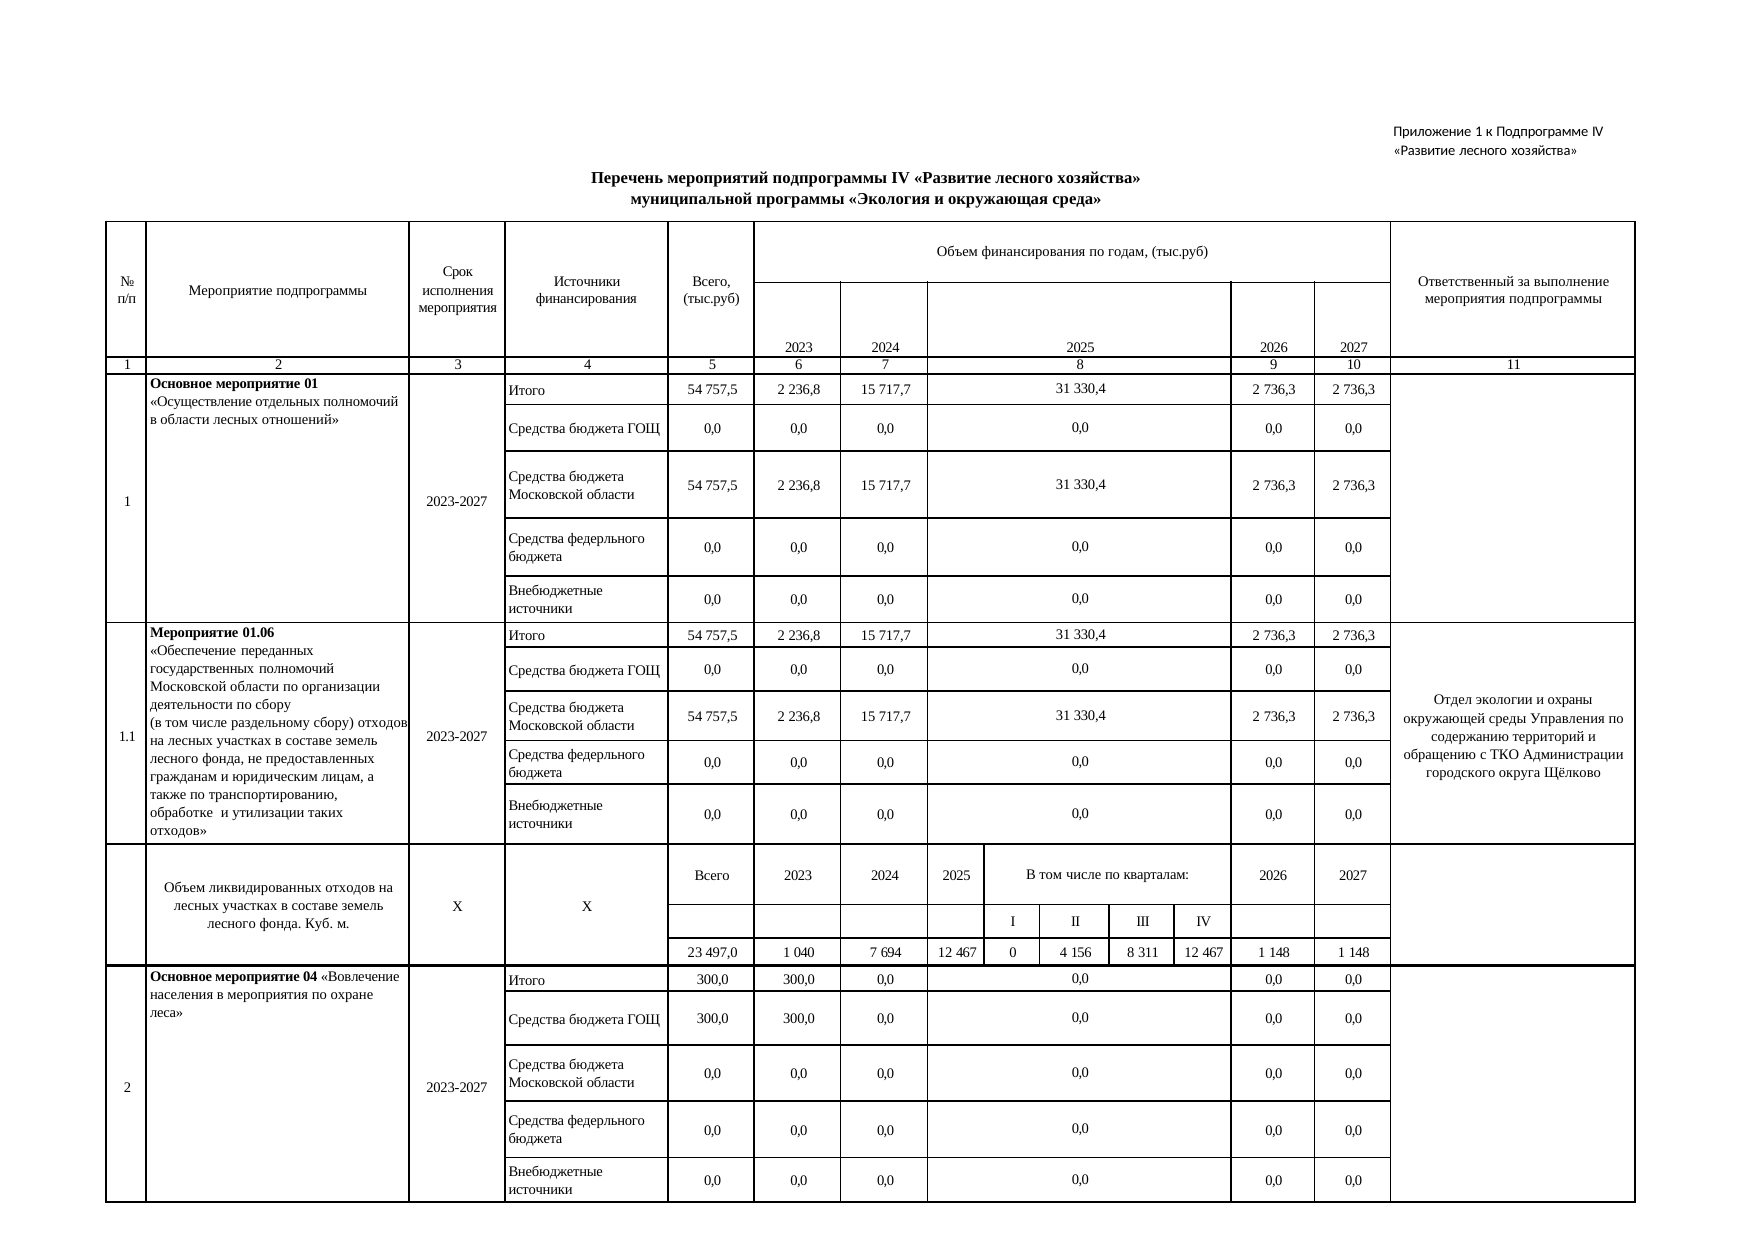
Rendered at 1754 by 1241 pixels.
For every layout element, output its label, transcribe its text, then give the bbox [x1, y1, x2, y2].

table_cell 0,0 [1315, 1046, 1390, 1100]
table_cell 0,0 [1232, 648, 1314, 690]
table_cell 31 330,4 [928, 375, 1230, 403]
table_cell 0,0 [1232, 785, 1314, 843]
table_cell Внебюджетные источники [506, 785, 667, 843]
table_cell 0,0 [755, 1046, 840, 1100]
table_cell 0,0 [755, 405, 840, 450]
table_header Всего, (тыс.руб) [669, 222, 753, 356]
table_cell 2023-2027 [410, 375, 504, 622]
table_cell [669, 905, 753, 937]
table_cell 31 330,4 [928, 692, 1230, 739]
table_cell Всего [669, 845, 753, 904]
text Приложение 1 к Подпрограмме IV [1393, 122, 1636, 140]
table_cell Средства бюджета Московской области [506, 692, 667, 739]
table_header 0,0 [841, 967, 927, 990]
table_cell 2027 [1315, 283, 1390, 356]
table_cell В том числе по кварталам: [985, 845, 1230, 904]
table_cell 15 717,7 [841, 623, 927, 646]
table_cell 0,0 [1232, 1102, 1314, 1156]
table_cell 0,0 [1232, 519, 1314, 575]
table_cell Средства бюджета ГОЩ [506, 648, 667, 690]
table_header Ответственный за выполнение мероприятия подпрограммы [1391, 222, 1634, 356]
table_cell 0,0 [928, 1158, 1230, 1201]
table_cell IV [1175, 905, 1230, 937]
table_cell 2 736,3 [1232, 692, 1314, 739]
table_cell 2 [147, 358, 408, 373]
table_cell II [1040, 905, 1108, 937]
table_header 0,0 [1232, 967, 1314, 990]
table_cell 0,0 [1232, 1046, 1314, 1100]
table_cell 0,0 [1315, 648, 1390, 690]
table_cell 0,0 [1315, 741, 1390, 783]
table_cell 0,0 [669, 519, 753, 575]
table_cell 0,0 [928, 785, 1230, 843]
table_cell Основное мероприятие 01 «Осуществление отдельных полномочий в области лесных отношений» [147, 375, 408, 622]
table_cell 2024 [841, 283, 927, 356]
table_cell 2025 [928, 283, 1230, 356]
table_header Итого [506, 967, 667, 990]
table_cell 23 497,0 [669, 939, 753, 964]
table_cell Средства бюджета Московской области [506, 452, 667, 517]
table_cell 2 736,3 [1232, 375, 1314, 403]
table_cell 0,0 [928, 992, 1230, 1044]
table_cell 2026 [1232, 845, 1314, 904]
table_cell Итого [506, 623, 667, 646]
table_cell 12 467 [928, 939, 983, 964]
table_header Объем финансирования по годам, (тыс.руб) [755, 222, 1390, 281]
table_header Срок исполнения мероприятия [410, 222, 504, 356]
table_cell 54 757,5 [669, 452, 753, 517]
table_cell 0,0 [928, 519, 1230, 575]
table_cell Внебюджетные источники [506, 1158, 667, 1201]
table_cell 0,0 [669, 405, 753, 450]
table_cell 0,0 [669, 741, 753, 783]
table_cell 1 [107, 375, 145, 622]
table_cell 2 736,3 [1315, 623, 1390, 646]
table_cell 5 [669, 358, 753, 373]
table_cell 2 736,3 [1315, 375, 1390, 403]
table_cell 54 757,5 [669, 692, 753, 739]
table_cell 7 694 [841, 939, 927, 964]
table_header 300,0 [669, 967, 753, 990]
table_cell 0,0 [755, 785, 840, 843]
table_cell 0,0 [928, 1046, 1230, 1100]
table_header Источники финансирования [506, 222, 667, 356]
table_cell 0,0 [928, 741, 1230, 783]
table_cell 0,0 [669, 1046, 753, 1100]
table_header [1391, 967, 1634, 1201]
table_cell 1 040 [755, 939, 840, 964]
table_cell 0,0 [669, 1102, 753, 1156]
table_cell 2026 [1232, 283, 1314, 356]
table_cell 2024 [841, 845, 927, 904]
table_cell 2023-2027 [410, 623, 504, 843]
table_header 0,0 [928, 967, 1230, 990]
table_cell 0,0 [755, 1158, 840, 1201]
table_cell 0,0 [841, 405, 927, 450]
table_cell 0,0 [1315, 519, 1390, 575]
table_cell 0,0 [928, 577, 1230, 622]
table_cell 3 [410, 358, 504, 373]
table_cell 2 236,8 [755, 452, 840, 517]
table_cell 0,0 [1232, 992, 1314, 1044]
table_cell 31 330,4 [928, 452, 1230, 517]
table_cell 2023 [755, 283, 840, 356]
table_cell 0,0 [1315, 992, 1390, 1044]
table_cell 12 467 [1175, 939, 1230, 964]
table_cell 4 [506, 358, 667, 373]
table_cell 0,0 [928, 648, 1230, 690]
table_cell 0,0 [841, 1102, 927, 1156]
table_cell 15 717,7 [841, 692, 927, 739]
table_cell [928, 905, 983, 937]
table_cell 0,0 [1315, 1158, 1390, 1201]
table_cell 300,0 [669, 992, 753, 1044]
table_cell [1232, 905, 1314, 937]
table_cell Итого [506, 375, 667, 403]
table_header 0,0 [1315, 967, 1390, 990]
table_cell 54 757,5 [669, 623, 753, 646]
table_cell 8 311 [1110, 939, 1173, 964]
table_cell 9 [1232, 358, 1314, 373]
table_cell 54 757,5 [669, 375, 753, 403]
table_cell 0,0 [1315, 405, 1390, 450]
table_cell 0,0 [755, 1102, 840, 1156]
table_cell Внебюджетные источники [506, 577, 667, 622]
table_cell 31 330,4 [928, 623, 1230, 646]
table_header 2023-2027 [410, 967, 504, 1201]
table_cell 0,0 [841, 1046, 927, 1100]
text «Развитие лесного хозяйства» [1393, 141, 1636, 158]
table_cell 0,0 [755, 519, 840, 575]
table_cell [1391, 375, 1634, 622]
table_cell 15 717,7 [841, 375, 927, 403]
table_cell 0 [985, 939, 1039, 964]
table_cell 2 236,8 [755, 375, 840, 403]
table_cell 0,0 [755, 648, 840, 690]
table_cell Отдел экологии и охраны окружающей среды Управления по содержанию территорий и обращению с ТКО Администрации городского округа Щёлково [1391, 623, 1634, 843]
text Перечень мероприятий подпрограммы IV «Развитие лесного хозяйства» муниципальной программы «Экология и окружающая среда» [591, 167, 1150, 208]
table_cell [841, 905, 927, 937]
table_header 300,0 [755, 967, 840, 990]
table_cell 1 [107, 358, 145, 373]
table_cell 0,0 [1315, 1102, 1390, 1156]
table_cell 1 148 [1315, 939, 1390, 964]
table_cell [755, 905, 840, 937]
table_cell 0,0 [841, 648, 927, 690]
table_cell 7 [841, 358, 927, 373]
table_cell 2 736,3 [1315, 692, 1390, 739]
table_cell 0,0 [1232, 405, 1314, 450]
table_cell 2 236,8 [755, 692, 840, 739]
table_cell Средства федерльного бюджета [506, 1102, 667, 1156]
table_cell 2 736,3 [1232, 623, 1314, 646]
table_cell 2027 [1315, 845, 1390, 904]
table_cell 0,0 [755, 577, 840, 622]
table_cell 2023 [755, 845, 840, 904]
table_cell 0,0 [669, 1158, 753, 1201]
table_cell 8 [928, 358, 1230, 373]
table_cell 2 736,3 [1315, 452, 1390, 517]
table_cell 6 [755, 358, 840, 373]
table_cell Средства федерльного бюджета [506, 519, 667, 575]
table_cell 0,0 [841, 519, 927, 575]
table_cell [1391, 845, 1634, 964]
table_cell 0,0 [1315, 577, 1390, 622]
table_cell 2025 [928, 845, 983, 904]
table_cell [1315, 905, 1390, 937]
table_cell 0,0 [669, 648, 753, 690]
table_cell 1 148 [1232, 939, 1314, 964]
table_cell 2 236,8 [755, 623, 840, 646]
table_cell 0,0 [669, 577, 753, 622]
table_cell 0,0 [1232, 577, 1314, 622]
table_header № п/п [107, 222, 145, 356]
table_cell 0,0 [928, 405, 1230, 450]
table_cell 10 [1315, 358, 1390, 373]
table_cell Средства бюджета Московской области [506, 1046, 667, 1100]
table_cell 0,0 [841, 785, 927, 843]
table_cell 2 736,3 [1232, 452, 1314, 517]
table_header Основное мероприятие 04 «Вовлечение населения в мероприятия по охране леса» [147, 967, 408, 1201]
table_cell 0,0 [1315, 785, 1390, 843]
table_cell X [410, 845, 504, 964]
table_cell III [1110, 905, 1173, 937]
table_cell 0,0 [841, 741, 927, 783]
table_cell 0,0 [1232, 741, 1314, 783]
table_cell 0,0 [841, 1158, 927, 1201]
table_cell 0,0 [841, 992, 927, 1044]
table_cell [107, 845, 145, 964]
table_cell I [985, 905, 1039, 937]
table_cell 0,0 [669, 785, 753, 843]
table_cell 300,0 [755, 992, 840, 1044]
table_cell X [506, 845, 667, 964]
table_cell 4 156 [1040, 939, 1108, 964]
table_header 2 [107, 967, 145, 1201]
table_cell 0,0 [928, 1102, 1230, 1156]
table_cell 0,0 [1232, 1158, 1314, 1201]
table_header Мероприятие подпрограммы [147, 222, 408, 356]
table_cell Мероприятие 01.06 «Обеспечение переданных государственных полномочий Московской области по организации деятельности по сбору (в том числе раздельному сбору) отходов на лесных участках в составе земель лесного фонда, не предоставленных гражданам и юридическим лицам, а также по транспортированию, обработке и утилизации таких отходов» [147, 623, 408, 843]
table_cell Средства бюджета ГОЩ [506, 992, 667, 1044]
table_cell 0,0 [841, 577, 927, 622]
table_cell 15 717,7 [841, 452, 927, 517]
table_cell 11 [1391, 358, 1634, 373]
table_cell 0,0 [755, 741, 840, 783]
table_cell Средства бюджета ГОЩ [506, 405, 667, 450]
table_cell 1.1 [107, 623, 145, 843]
table_cell Средства федерльного бюджета [506, 741, 667, 783]
table_cell Объем ликвидированных отходов на лесных участках в составе земель лесного фонда. Куб. м. [147, 845, 408, 964]
